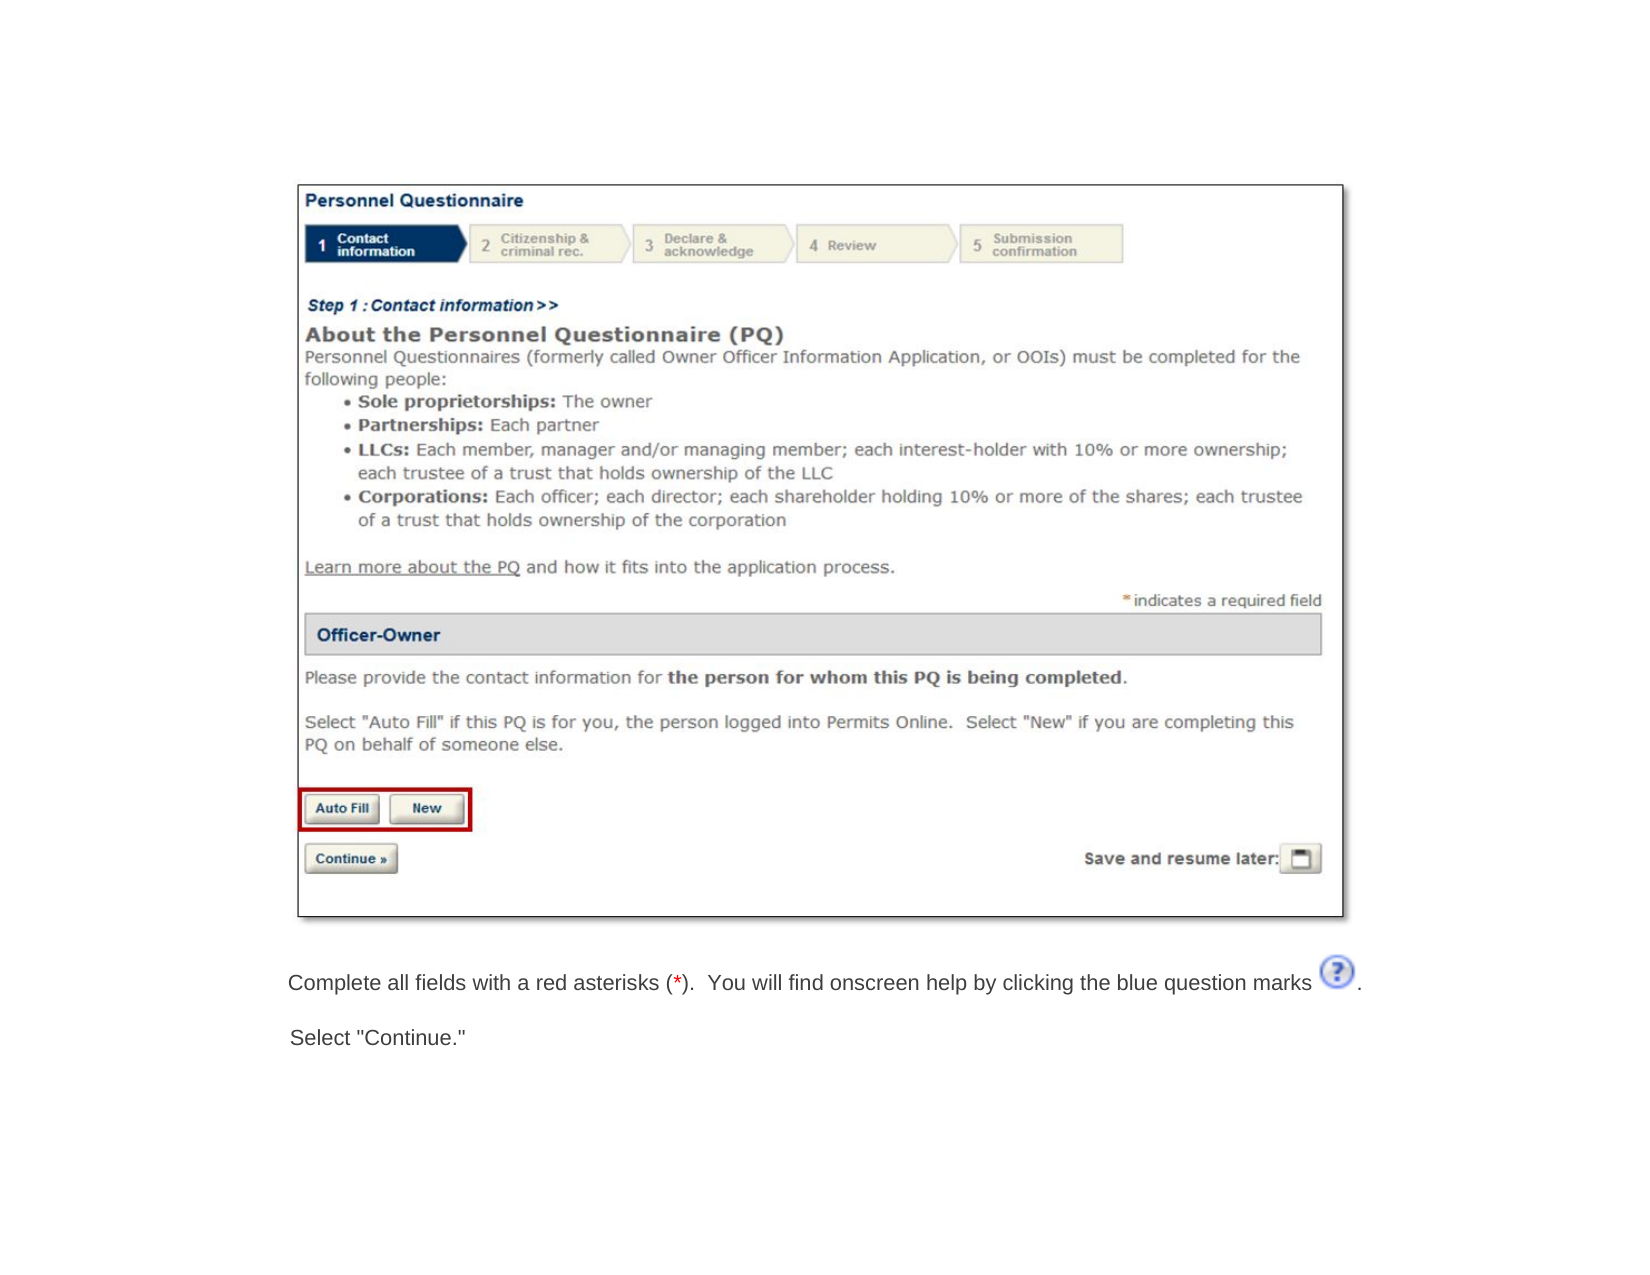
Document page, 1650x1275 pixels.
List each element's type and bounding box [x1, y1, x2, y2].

table_cell [150, 150, 1500, 1050]
picture [1318, 953, 1357, 991]
picture [292, 179, 1358, 928]
